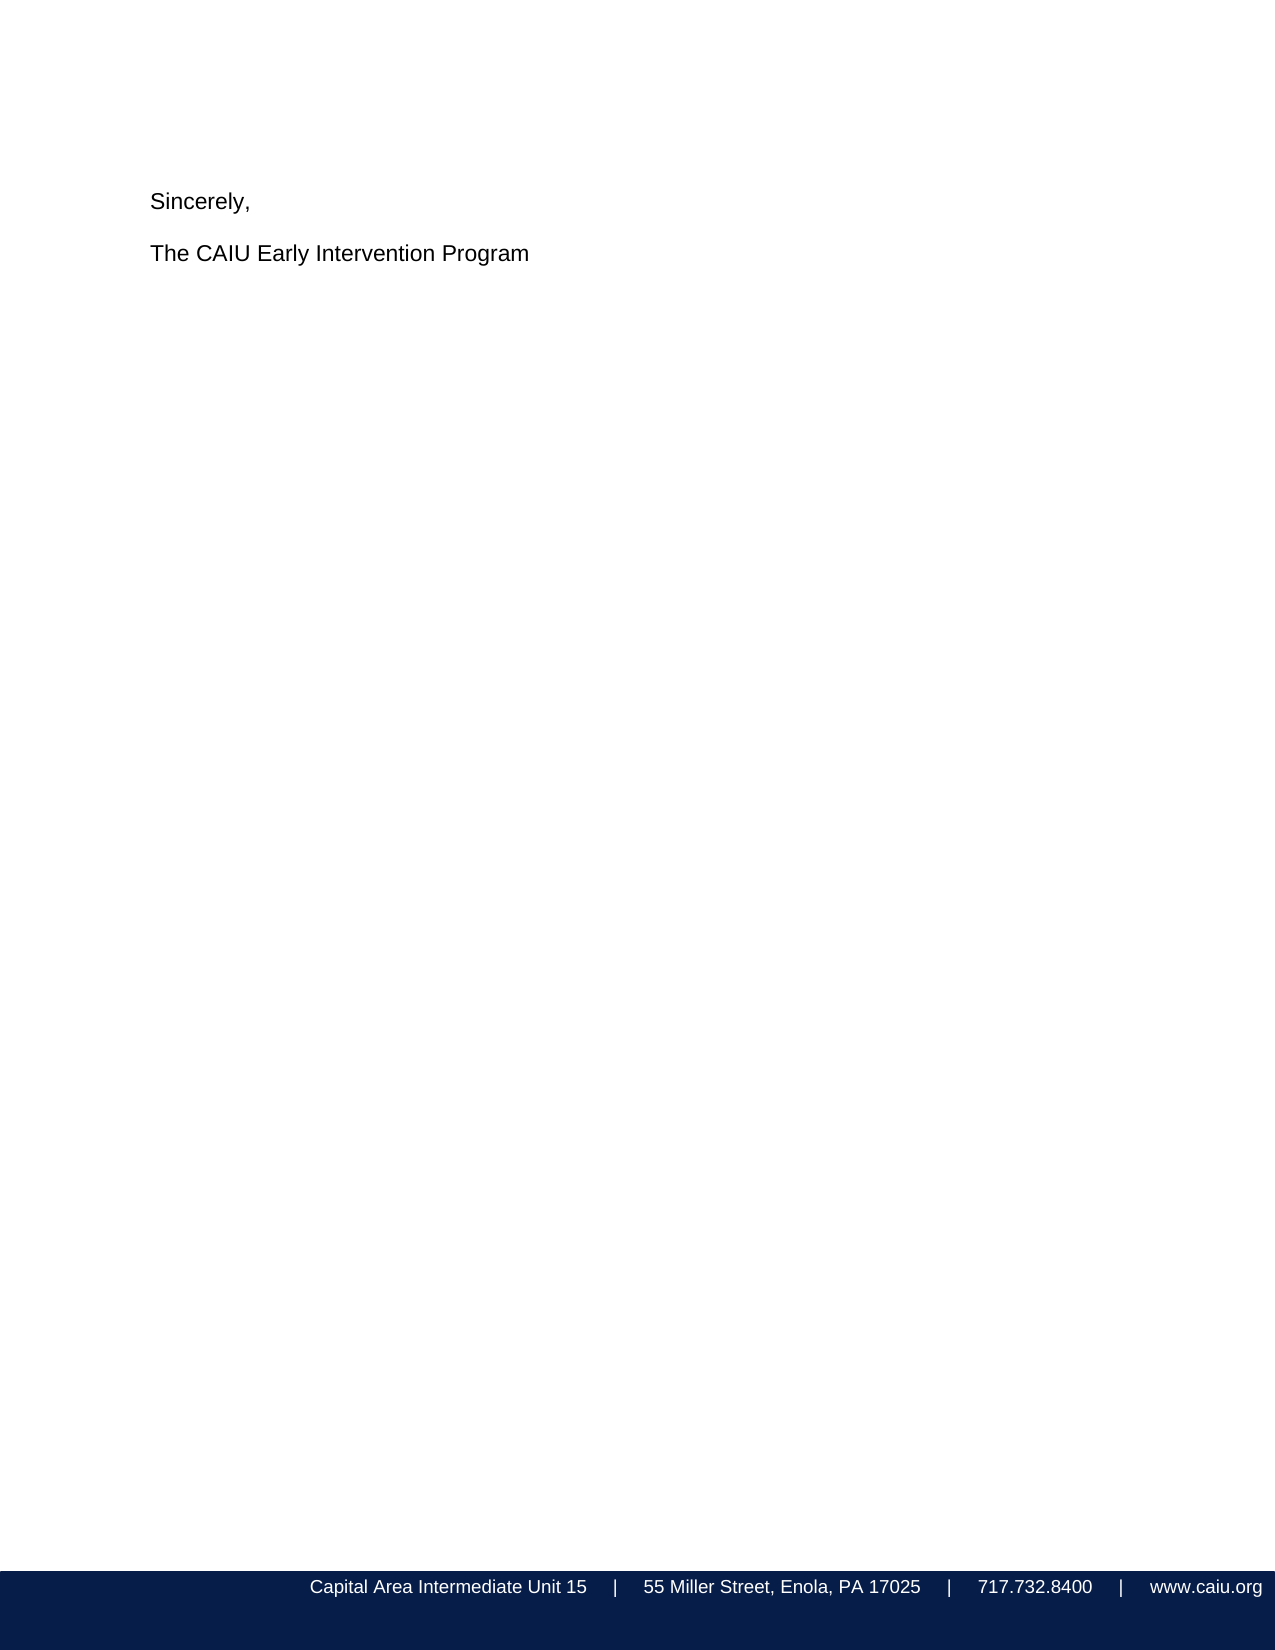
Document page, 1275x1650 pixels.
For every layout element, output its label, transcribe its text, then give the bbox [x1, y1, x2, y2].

text The CAIU Early Intervention Program [150, 240, 1125, 267]
text Sincerely, [150, 188, 1125, 214]
